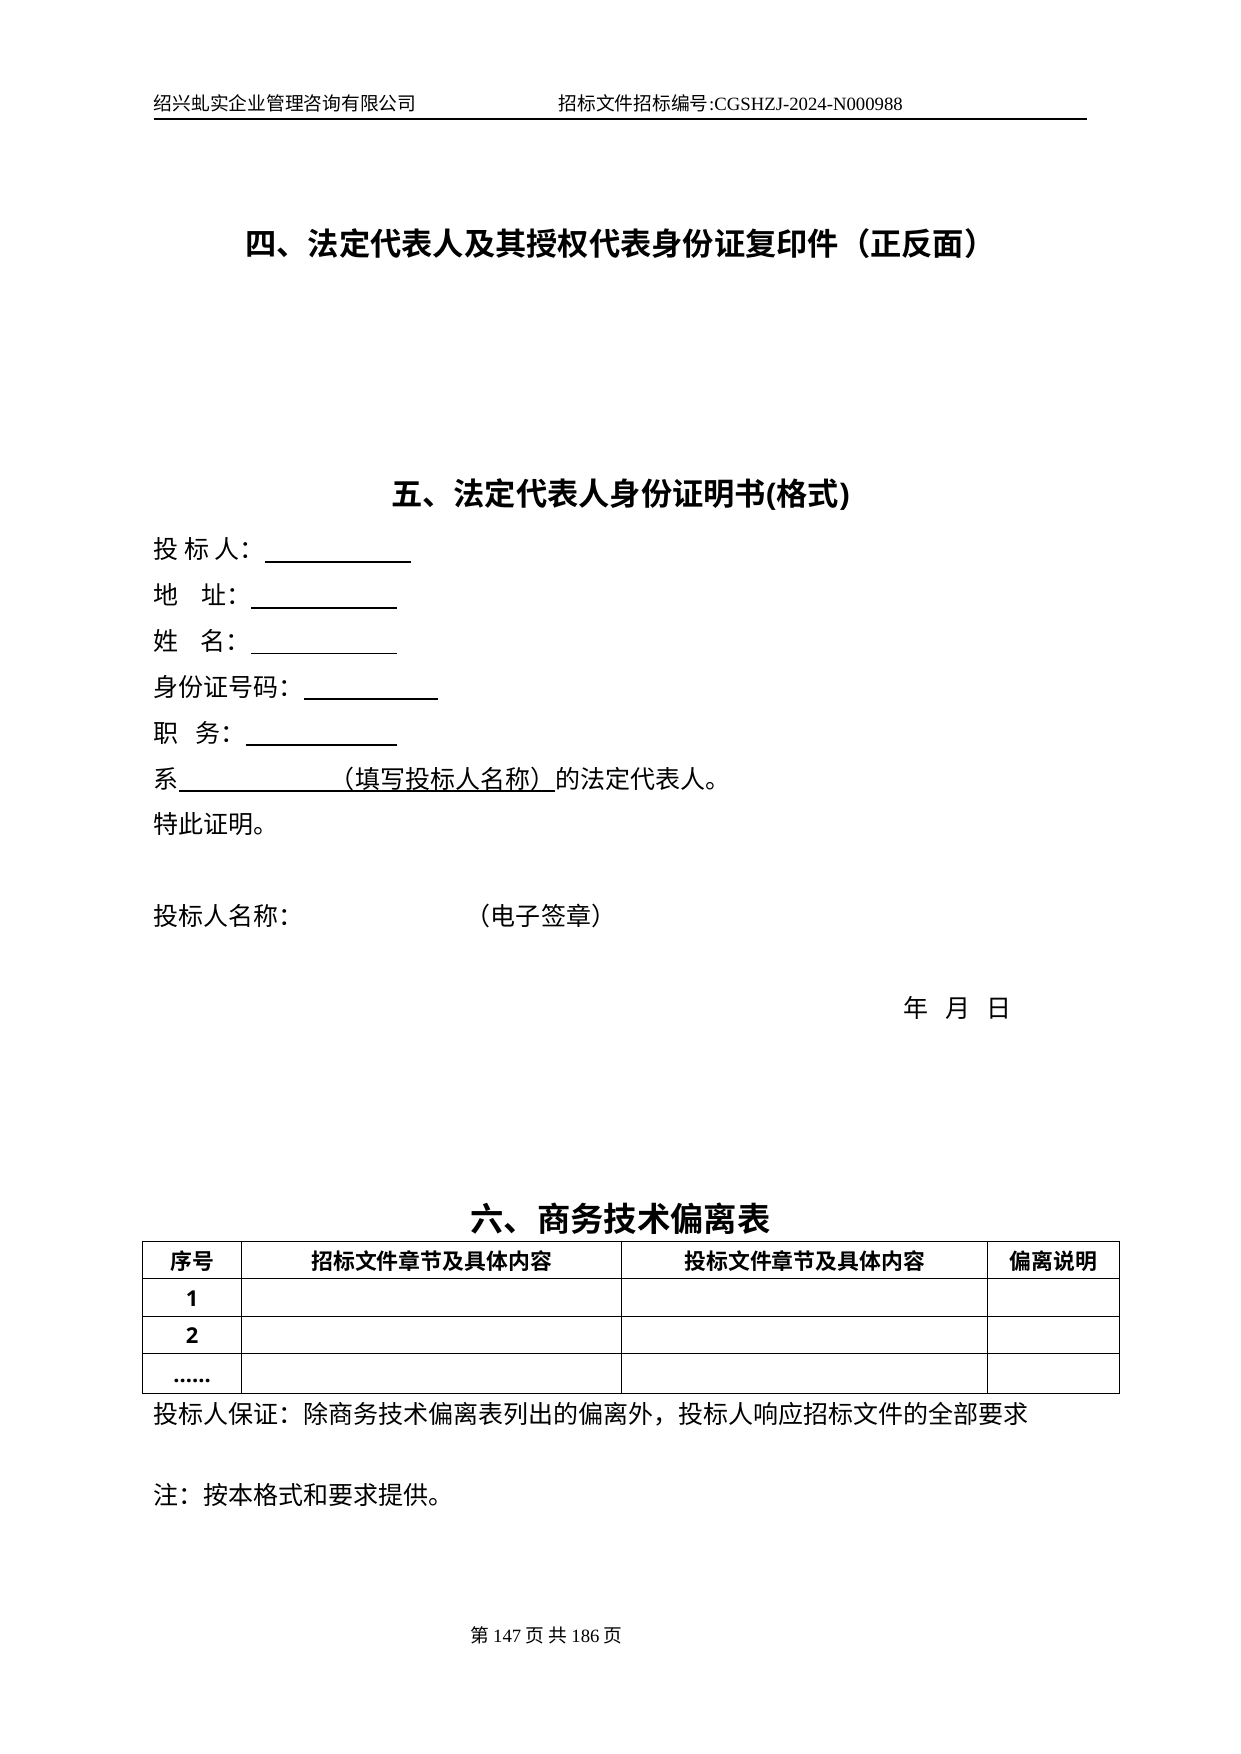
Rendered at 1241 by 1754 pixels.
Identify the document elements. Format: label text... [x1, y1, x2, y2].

text 地 址： [153, 568, 1087, 614]
text 注：按本格式和要求提供。 [153, 1476, 1043, 1512]
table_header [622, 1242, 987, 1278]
text 系 （填写投标人名称）的法定代表人。 [153, 751, 1087, 797]
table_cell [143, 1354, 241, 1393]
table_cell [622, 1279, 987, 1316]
text 六、商务技术偏离表 [153, 1192, 1087, 1241]
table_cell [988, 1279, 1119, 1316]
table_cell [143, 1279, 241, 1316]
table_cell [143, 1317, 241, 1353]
text 四、法定代表人及其授权代表身份证复印件（正反面） [153, 189, 1087, 272]
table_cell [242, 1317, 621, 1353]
text 投 标 人： [153, 522, 1087, 568]
text 五、法定代表人身份证明书(格式) [153, 439, 1087, 522]
text 身份证号码： [153, 660, 1057, 706]
text 特此证明。 [153, 797, 1087, 843]
text 职 务： [153, 706, 1057, 751]
text 姓 名： [153, 614, 1057, 660]
text 投标人保证：除商务技术偏离表列出的偏离外，投标人响应招标文件的全部要求 [153, 1394, 1087, 1430]
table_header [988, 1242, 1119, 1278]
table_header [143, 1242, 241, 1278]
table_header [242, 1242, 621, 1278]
text 投标人名称： （电子签章） [153, 889, 1087, 935]
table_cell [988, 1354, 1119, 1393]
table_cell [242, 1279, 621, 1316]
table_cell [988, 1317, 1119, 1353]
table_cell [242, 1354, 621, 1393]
text 年 月 日 [153, 981, 1012, 1026]
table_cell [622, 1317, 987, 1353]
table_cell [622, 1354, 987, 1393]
